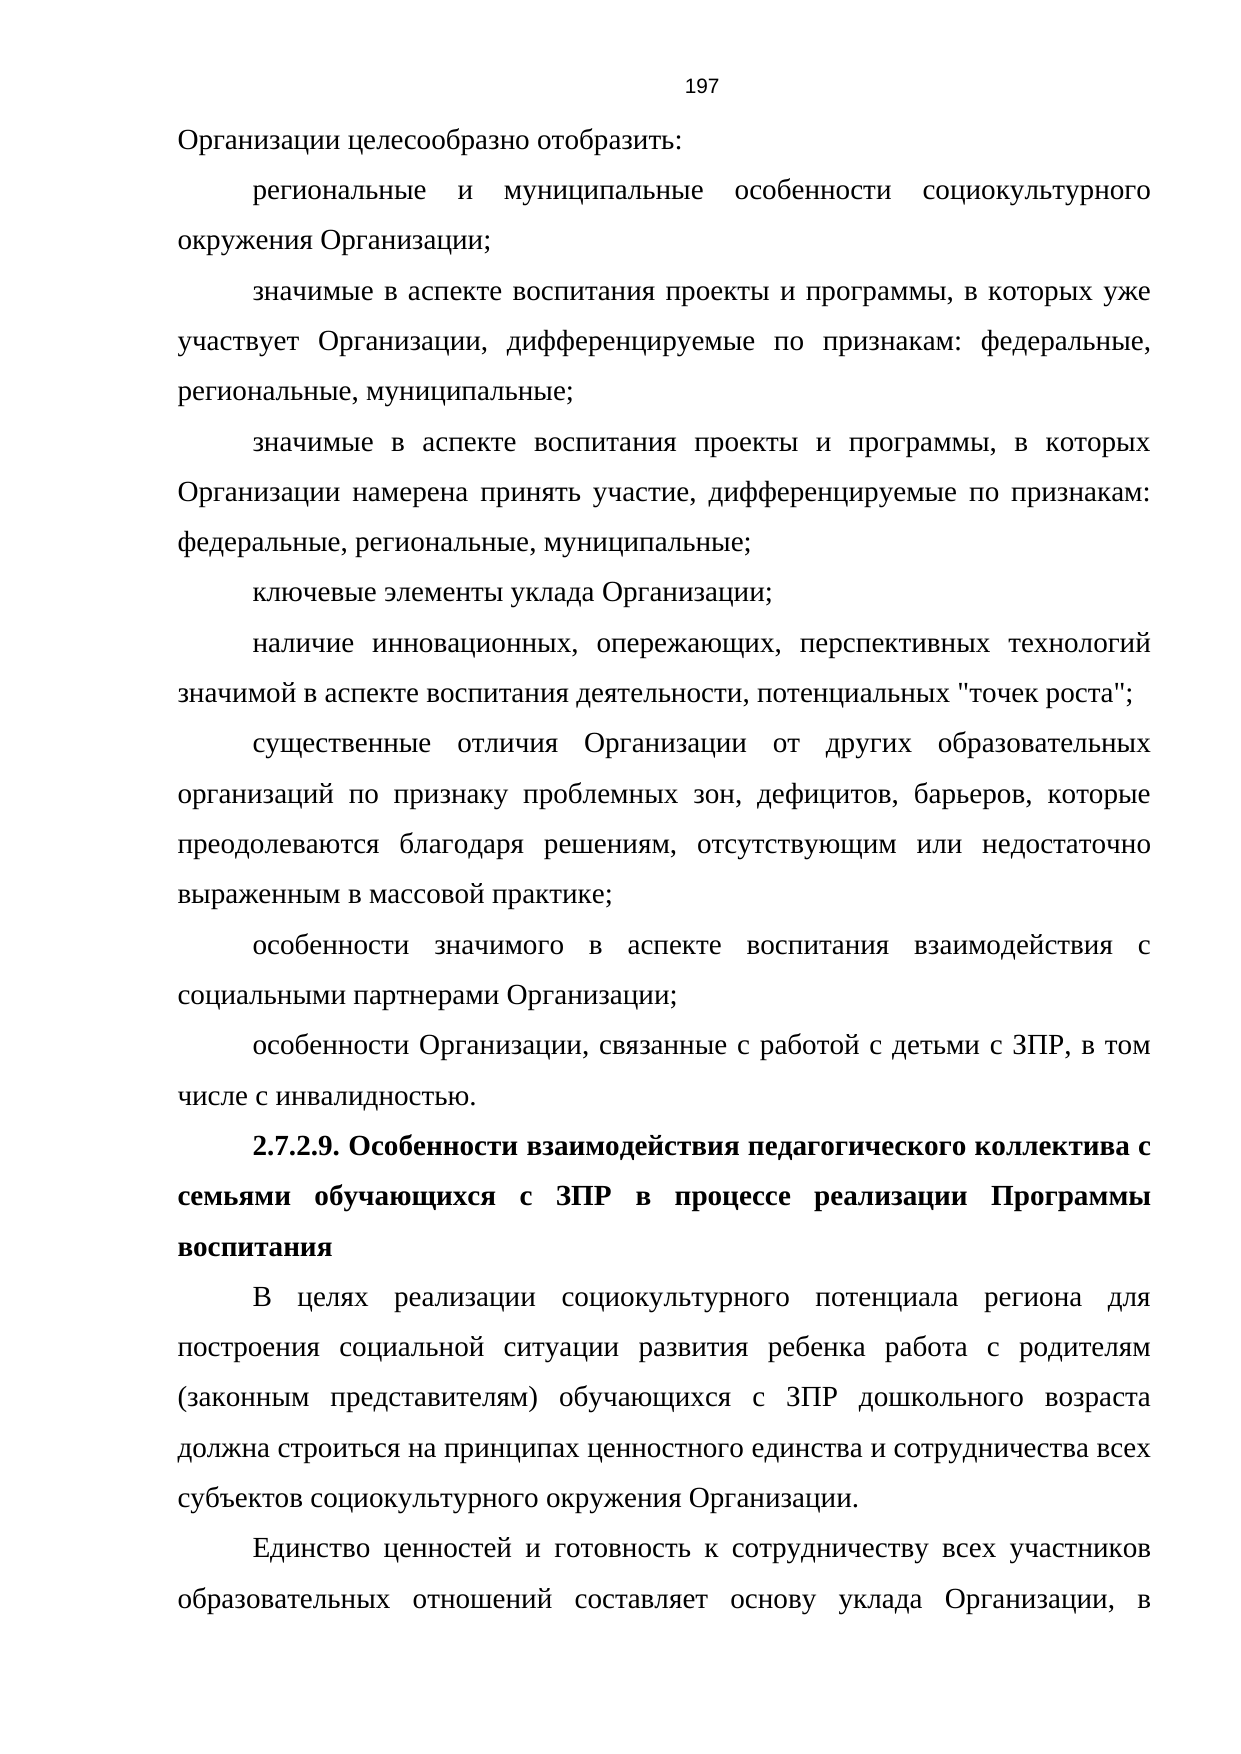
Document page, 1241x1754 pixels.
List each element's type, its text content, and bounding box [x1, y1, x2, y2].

text наличие инновационных, опережающих, перспективных технологий значимой в аспекте воспитания деятельности, потенциальных "точек роста"; [177, 625, 1152, 709]
text существенные отличия Организации от других образовательных организаций по признаку проблемных зон, дефицитов, барьеров, которые преодолеваются благодаря решениям, отсутствующим или недостаточно выраженным в массовой практике; [177, 726, 1152, 910]
text В целях реализации социокультурного потенциала региона для построения социальной ситуации развития ребенка работа с родителям (законным представителям) обучающихся с ЗПР дошкольного возраста должна строиться на принципах ценностного единства и сотрудничества всех субъектов социокультурного окружения Организации. [177, 1279, 1152, 1514]
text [177, 1531, 1152, 1614]
text ключевые элементы уклада Организации; [177, 574, 1152, 608]
text особенности Организации, связанные с работой с детьми с ЗПР, в том числе с инвалидностью. [177, 1027, 1152, 1111]
text региональные и муниципальные особенности социокультурного окружения Организации; [177, 172, 1152, 256]
text особенности значимого в аспекте воспитания взаимодействия с социальными партнерами Организации; [177, 927, 1152, 1011]
text значимые в аспекте воспитания проекты и программы, в которых уже участвует Организации, дифференцируемые по признакам: федеральные, региональные, муниципальные; [177, 273, 1152, 407]
text 2.7.2.9. Особенности взаимодействия педагогического коллектива с семьями обучающихся с ЗПР в процессе реализации Программы воспитания [177, 1128, 1152, 1262]
text значимые в аспекте воспитания проекты и программы, в которых Организации намерена принять участие, дифференцируемые по признакам: федеральные, региональные, муниципальные; [177, 424, 1152, 558]
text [177, 122, 1152, 155]
